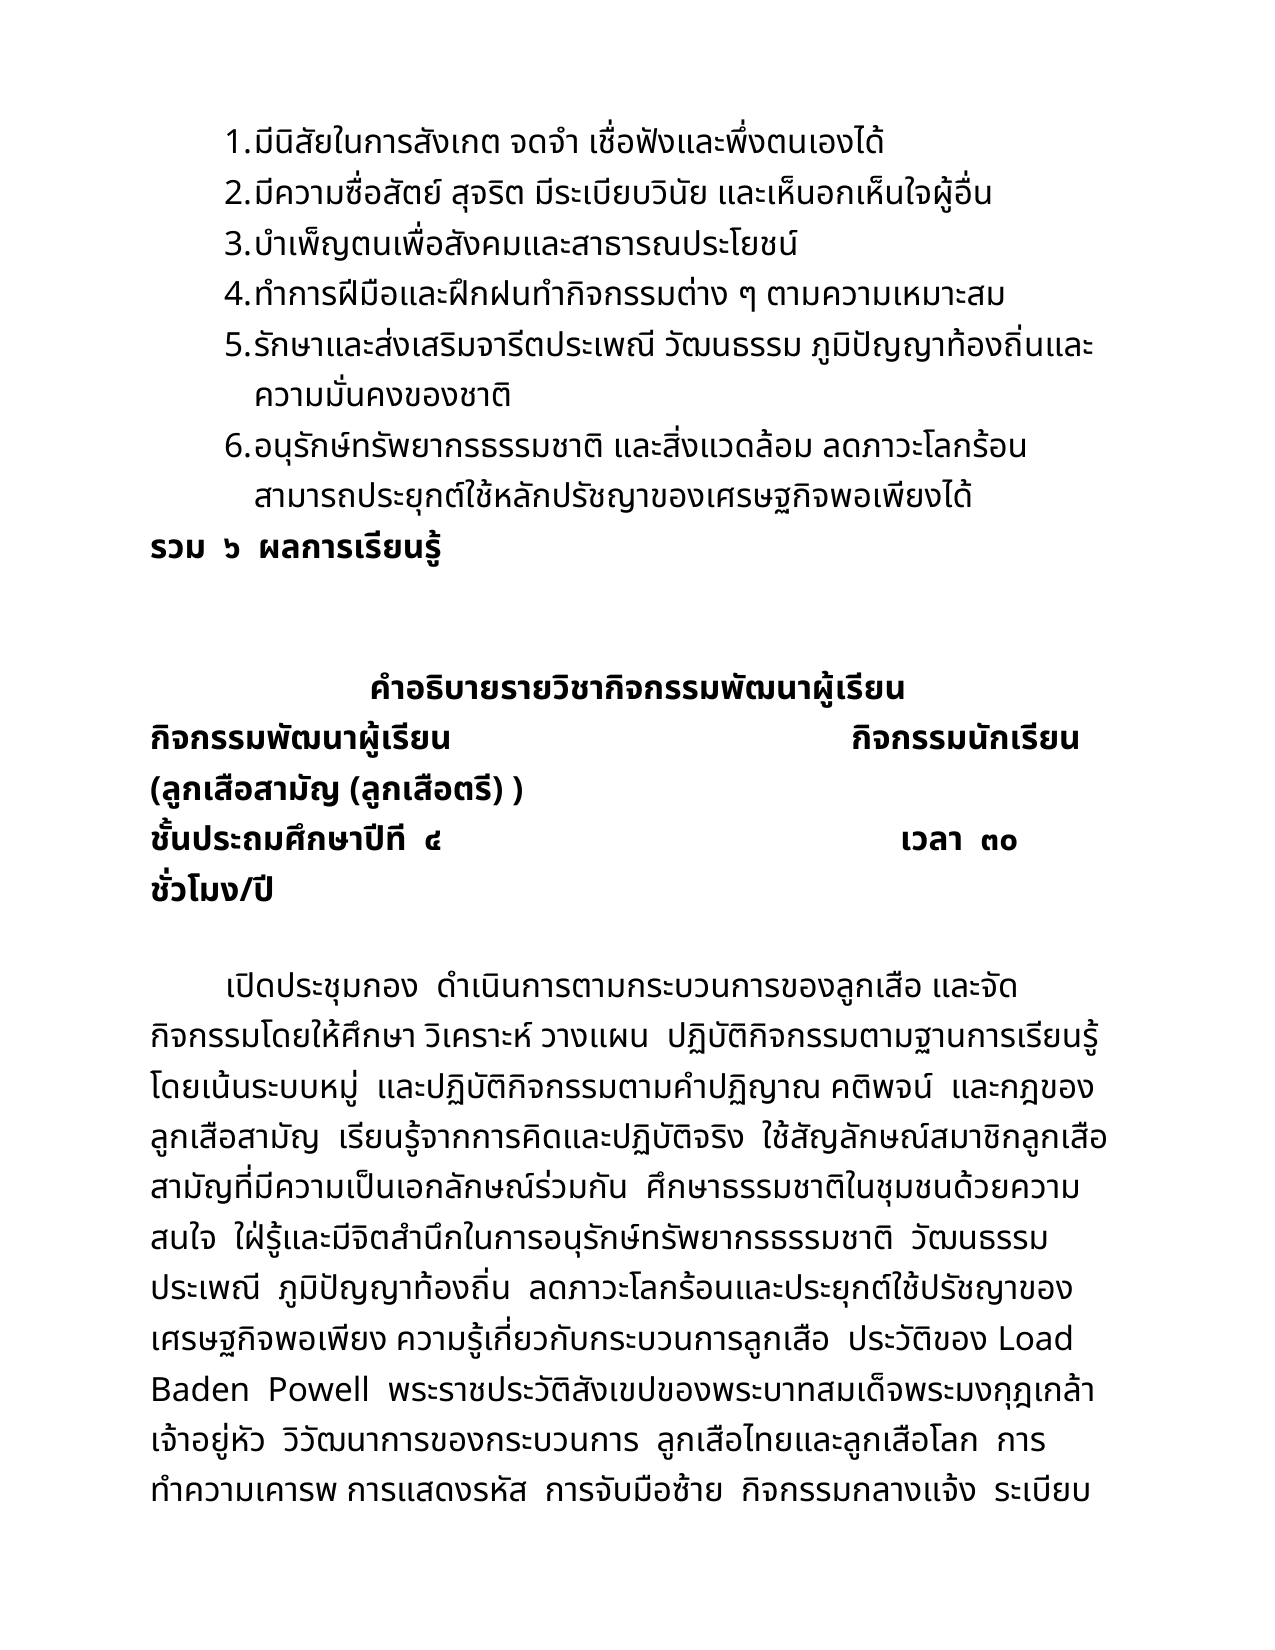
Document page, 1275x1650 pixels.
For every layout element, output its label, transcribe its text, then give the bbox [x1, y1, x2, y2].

text รวม ๖ ผลการเรียนรู้ [150, 523, 1125, 573]
list บำเพ็ญตนเพื่อสังคมและสาธารณประโยชน์ [224, 219, 1125, 270]
list รักษาและส่งเสริมจารีตประเพณี วัฒนธรรม ภูมิปัญญาท้องถิ่นและความมั่นคงของชาติ [224, 321, 1125, 422]
list มีนิสัยในการสังเกต จดจำ เชื่อฟังและพึ่งตนเองได้ [224, 118, 1125, 169]
text คำอธิบายรายวิชากิจกรรมพัฒนาผู้เรียน [150, 664, 1125, 714]
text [150, 962, 1125, 1517]
text ชั้นประถมศึกษาปีที ๔ เวลา ๓๐ ชั่วโมง/ปี [150, 815, 1125, 916]
list มีความซื่อสัตย์ สุจริต มีระเบียบวินัย และเห็นอกเห็นใจผู้อื่น [224, 169, 1125, 219]
text กิจกรรมพัฒนาผู้เรียน กิจกรรมนักเรียน (ลูกเสือสามัญ (ลูกเสือตรี) ) [150, 714, 1125, 815]
list ทำการฝีมือและฝึกฝนทำกิจกรรมต่าง ๆ ตามความเหมาะสม [224, 270, 1125, 321]
list อนุรักษ์ทรัพยากรธรรมชาติ และสิ่งแวดล้อม ลดภาวะโลกร้อน สามารถประยุกต์ใช้หลักปรัชญาของเศรษฐกิจพอเพียงได้ [224, 422, 1125, 523]
